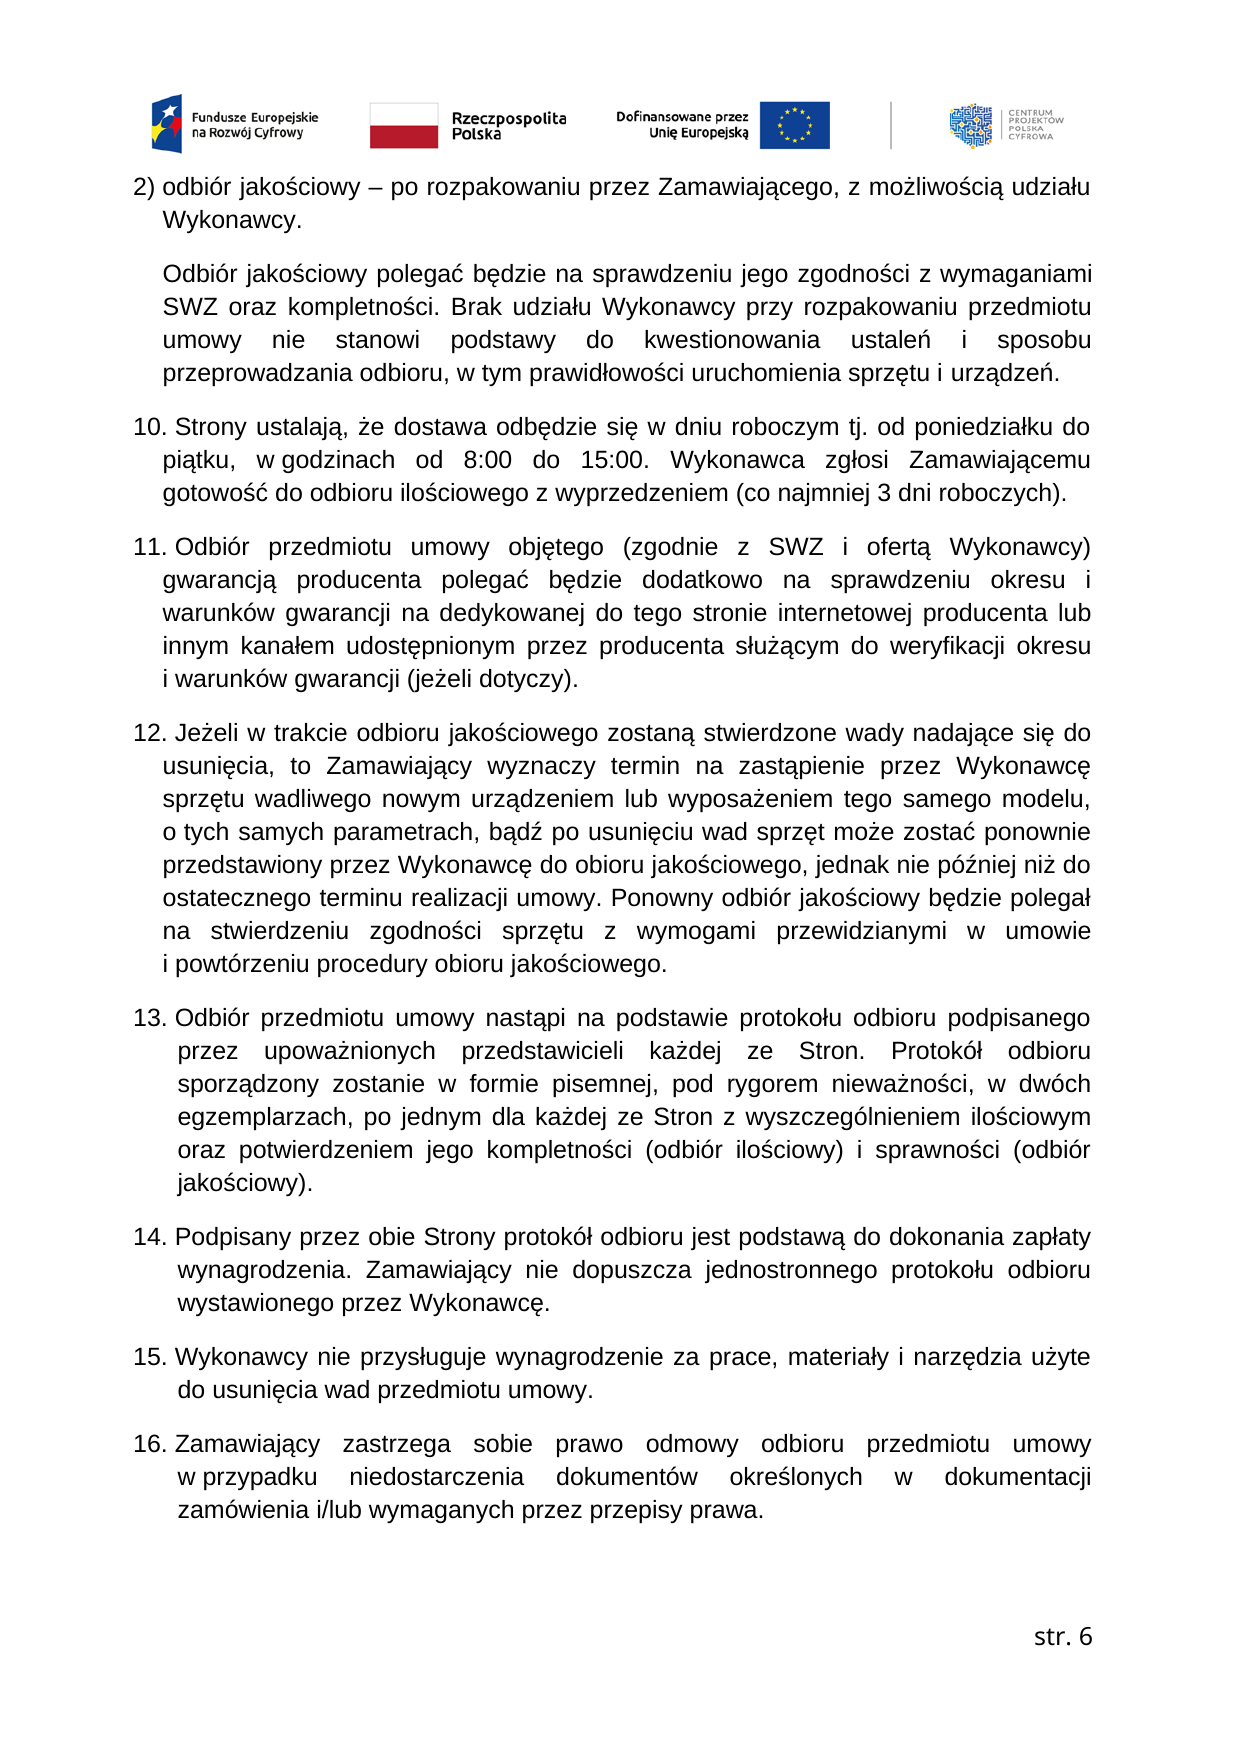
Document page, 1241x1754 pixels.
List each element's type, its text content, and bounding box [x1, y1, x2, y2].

list Odbiór przedmiotu umowy nastąpi na podstawie protokołu odbioru podpisanego przez upoważnionych przedstawicieli każdej ze Stron. Protokół odbioru sporządzony zostanie w formie pisemnej, pod rygorem nieważności, w dwóch egzemplarzach, po jednym dla każdej ze Stron z wyszczególnieniem ilościowym oraz potwierdzeniem jego kompletności (odbiór ilościowy) i sprawności (odbiór jakościowy). [133, 1003, 1093, 1197]
list Jeżeli w trakcie odbioru jakościowego zostaną stwierdzone wady nadające się do usunięcia, to Zamawiający wyznaczy termin na zastąpienie przez Wykonawcę sprzętu wadliwego nowym urządzeniem lub wyposażeniem tego samego modelu, o tych samych parametrach, bądź po usunięciu wad sprzęt może zostać ponownie przedstawiony przez Wykonawcę do obioru jakościowego, jednak nie później niż do ostatecznego terminu realizacji umowy. Ponowny odbiór jakościowy będzie polegał na stwierdzeniu zgodności sprzętu z wymogami przewidzianymi w umowie i powtórzeniu procedury obioru jakościowego. [133, 718, 1093, 978]
list odbiór jakościowy – po rozpakowaniu przez Zamawiającego, z możliwością udziału Wykonawcy. [133, 173, 1093, 234]
list Zamawiający zastrzega sobie prawo odmowy odbioru przedmiotu umowy w przypadku niedostarczenia dokumentów określonych w dokumentacji zamówienia i/lub wymaganych przez przepisy prawa. [133, 1429, 1093, 1523]
list Podpisany przez obie Strony protokół odbioru jest podstawą do dokonania zapłaty wynagrodzenia. Zamawiający nie dopuszcza jednostronnego protokołu odbioru wystawionego przez Wykonawcę. [133, 1222, 1093, 1317]
list Strony ustalają, że dostawa odbędzie się w dniu roboczym tj. od poniedziałku do piątku, w godzinach od 8:00 do 15:00. Wykonawca zgłosi Zamawiającemu gotowość do odbioru ilościowego z wyprzedzeniem (co najmniej 3 dni roboczych). [133, 412, 1093, 507]
list Odbiór przedmiotu umowy objętego (zgodnie z SWZ i ofertą Wykonawcy) gwarancją producenta polegać będzie dodatkowo na sprawdzeniu okresu i warunków gwarancji na dedykowanej do tego stronie internetowej producenta lub innym kanałem udostępnionym przez producenta służącym do weryfikacji okresu i warunków gwarancji (jeżeli dotyczy). [133, 532, 1093, 693]
list Wykonawcy nie przysługuje wynagrodzenie za prace, materiały i narzędzia użyte do usunięcia wad przedmiotu umowy. [133, 1342, 1093, 1404]
picture [132, 73, 1093, 173]
list Odbiór jakościowy polegać będzie na sprawdzeniu jego zgodności z wymaganiami SWZ oraz kompletności. Brak udziału Wykonawcy przy rozpakowaniu przedmiotu umowy nie stanowi podstawy do kwestionowania ustaleń i sposobu przeprowadzania odbioru, w tym prawidłowości uruchomienia sprzętu i urządzeń. [162, 259, 1093, 387]
